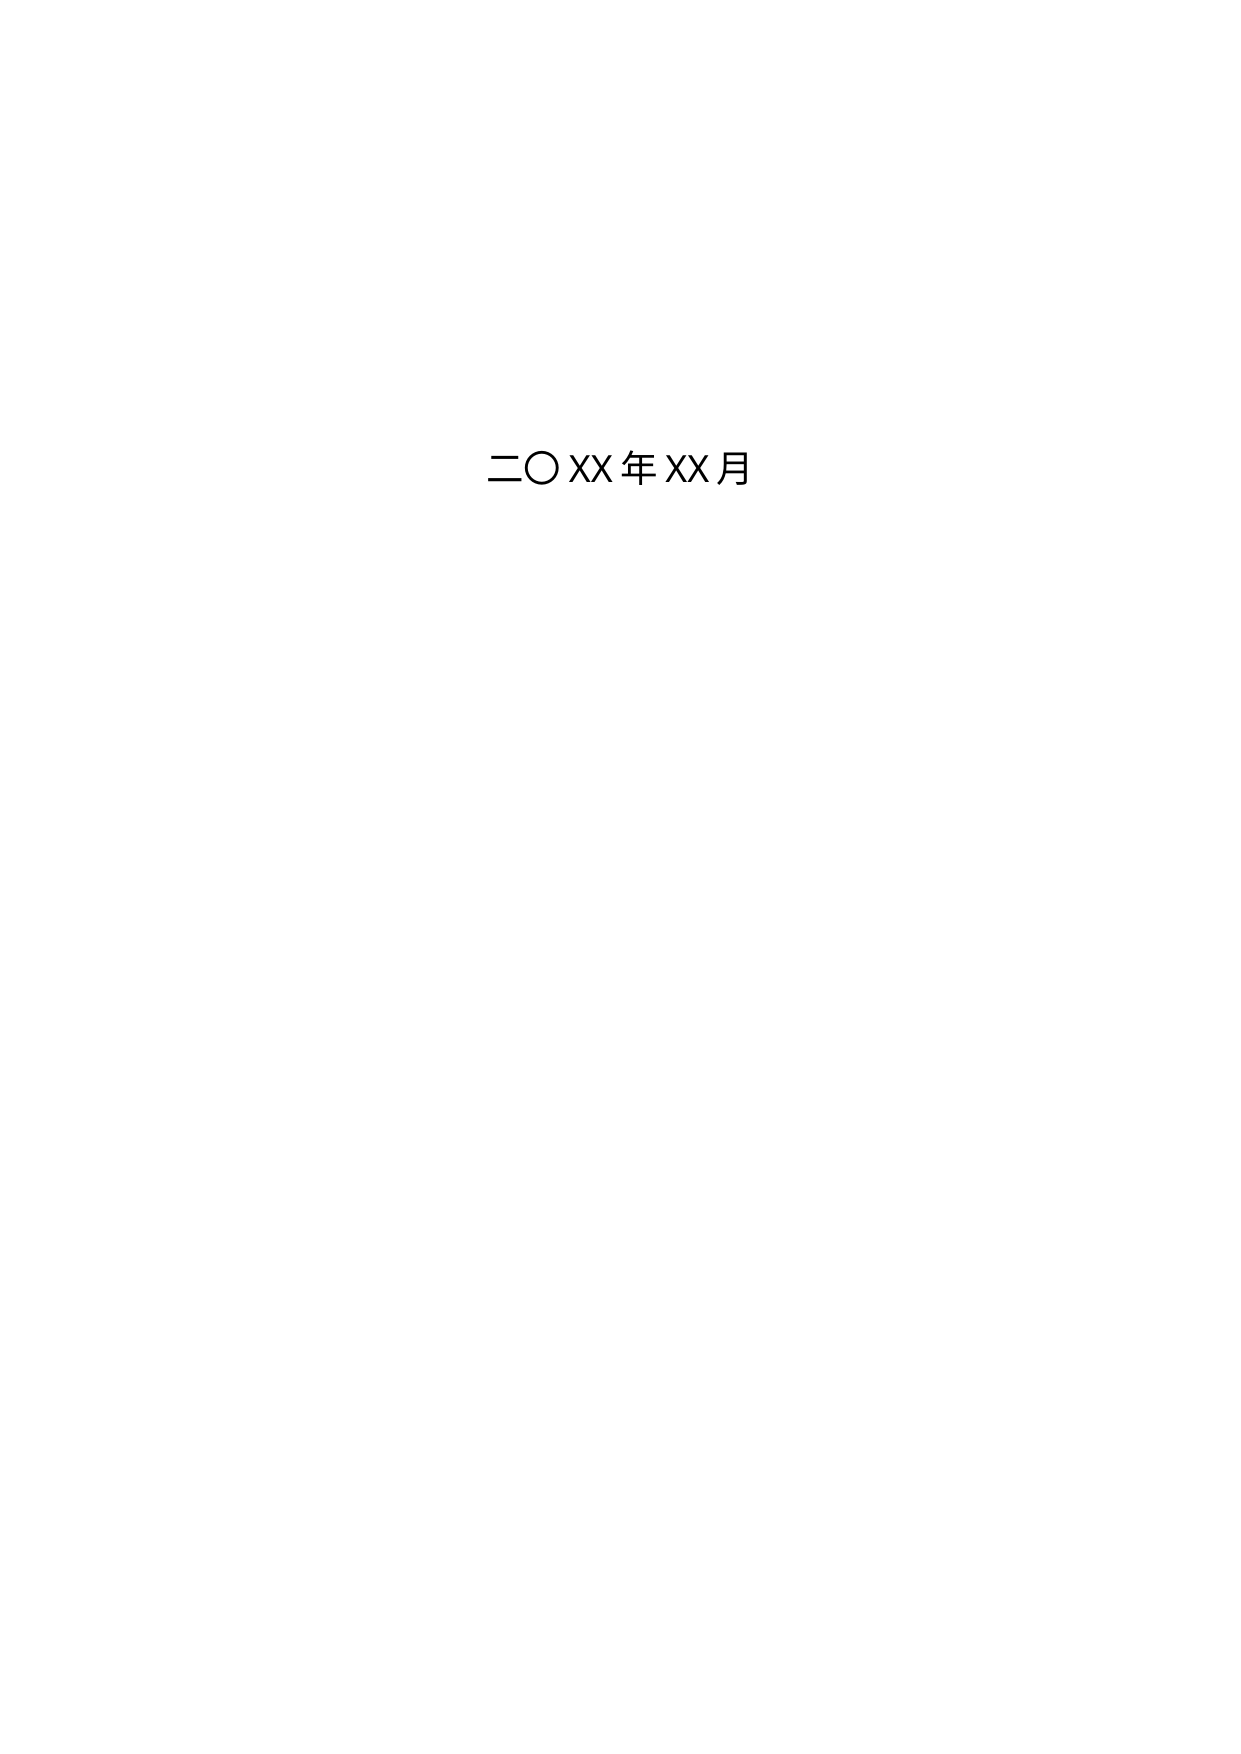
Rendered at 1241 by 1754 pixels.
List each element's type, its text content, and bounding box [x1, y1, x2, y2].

text 二〇XX年XX月 [187, 433, 1053, 498]
